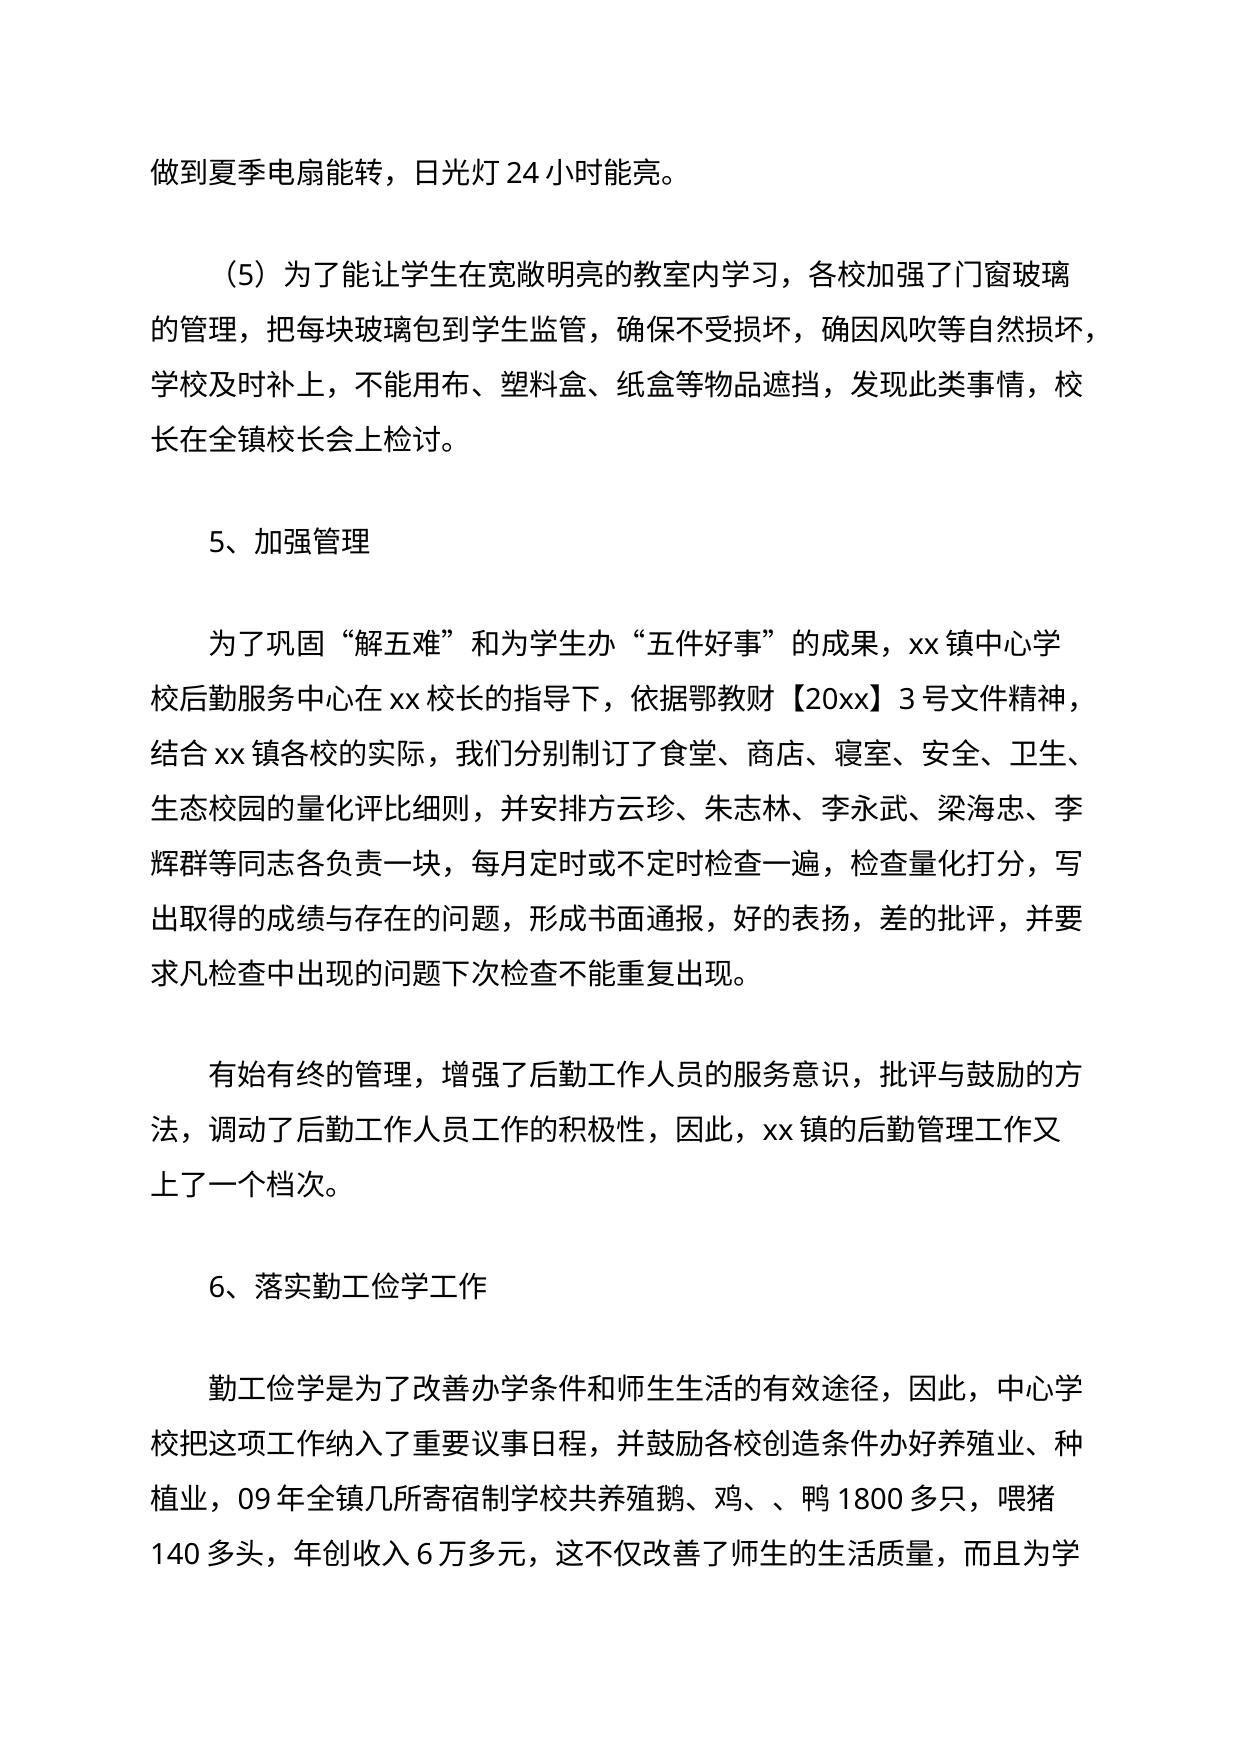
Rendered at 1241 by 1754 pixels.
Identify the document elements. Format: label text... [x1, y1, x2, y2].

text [150, 1366, 1090, 1573]
text 为了巩固“解五难”和为学生办“五件好事”的成果，xx镇中心学校后勤服务中心在xx校长的指导下，依据鄂教财【20xx】3号文件精神，结合xx镇各校的实际，我们分别制订了食堂、商店、寝室、安全、卫生、生态校园的量化评比细则，并安排方云珍、朱志林、李永武、梁海忠、李辉群等同志各负责一块，每月定时或不定时检查一遍，检查量化打分，写出取得的成绩与存在的问题，形成书面通报，好的表扬，差的批评，并要求凡检查中出现的问题下次检查不能重复出现。 [150, 621, 1090, 992]
text 有始有终的管理，增强了后勤工作人员的服务意识，批评与鼓励的方法，调动了后勤工作人员工作的积极性，因此，xx镇的后勤管理工作又上了一个档次。 [150, 1052, 1090, 1204]
text （5）为了能让学生在宽敞明亮的教室内学习，各校加强了门窗玻璃的管理，把每块玻璃包到学生监管，确保不受损坏，确因风吹等自然损坏，学校及时补上，不能用布、塑料盒、纸盒等物品遮挡，发现此类事情，校长在全镇校长会上检讨。 [150, 252, 1090, 459]
text 5、加强管理 [150, 518, 1090, 561]
text 6、落实勤工俭学工作 [150, 1264, 1090, 1306]
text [150, 150, 1090, 192]
